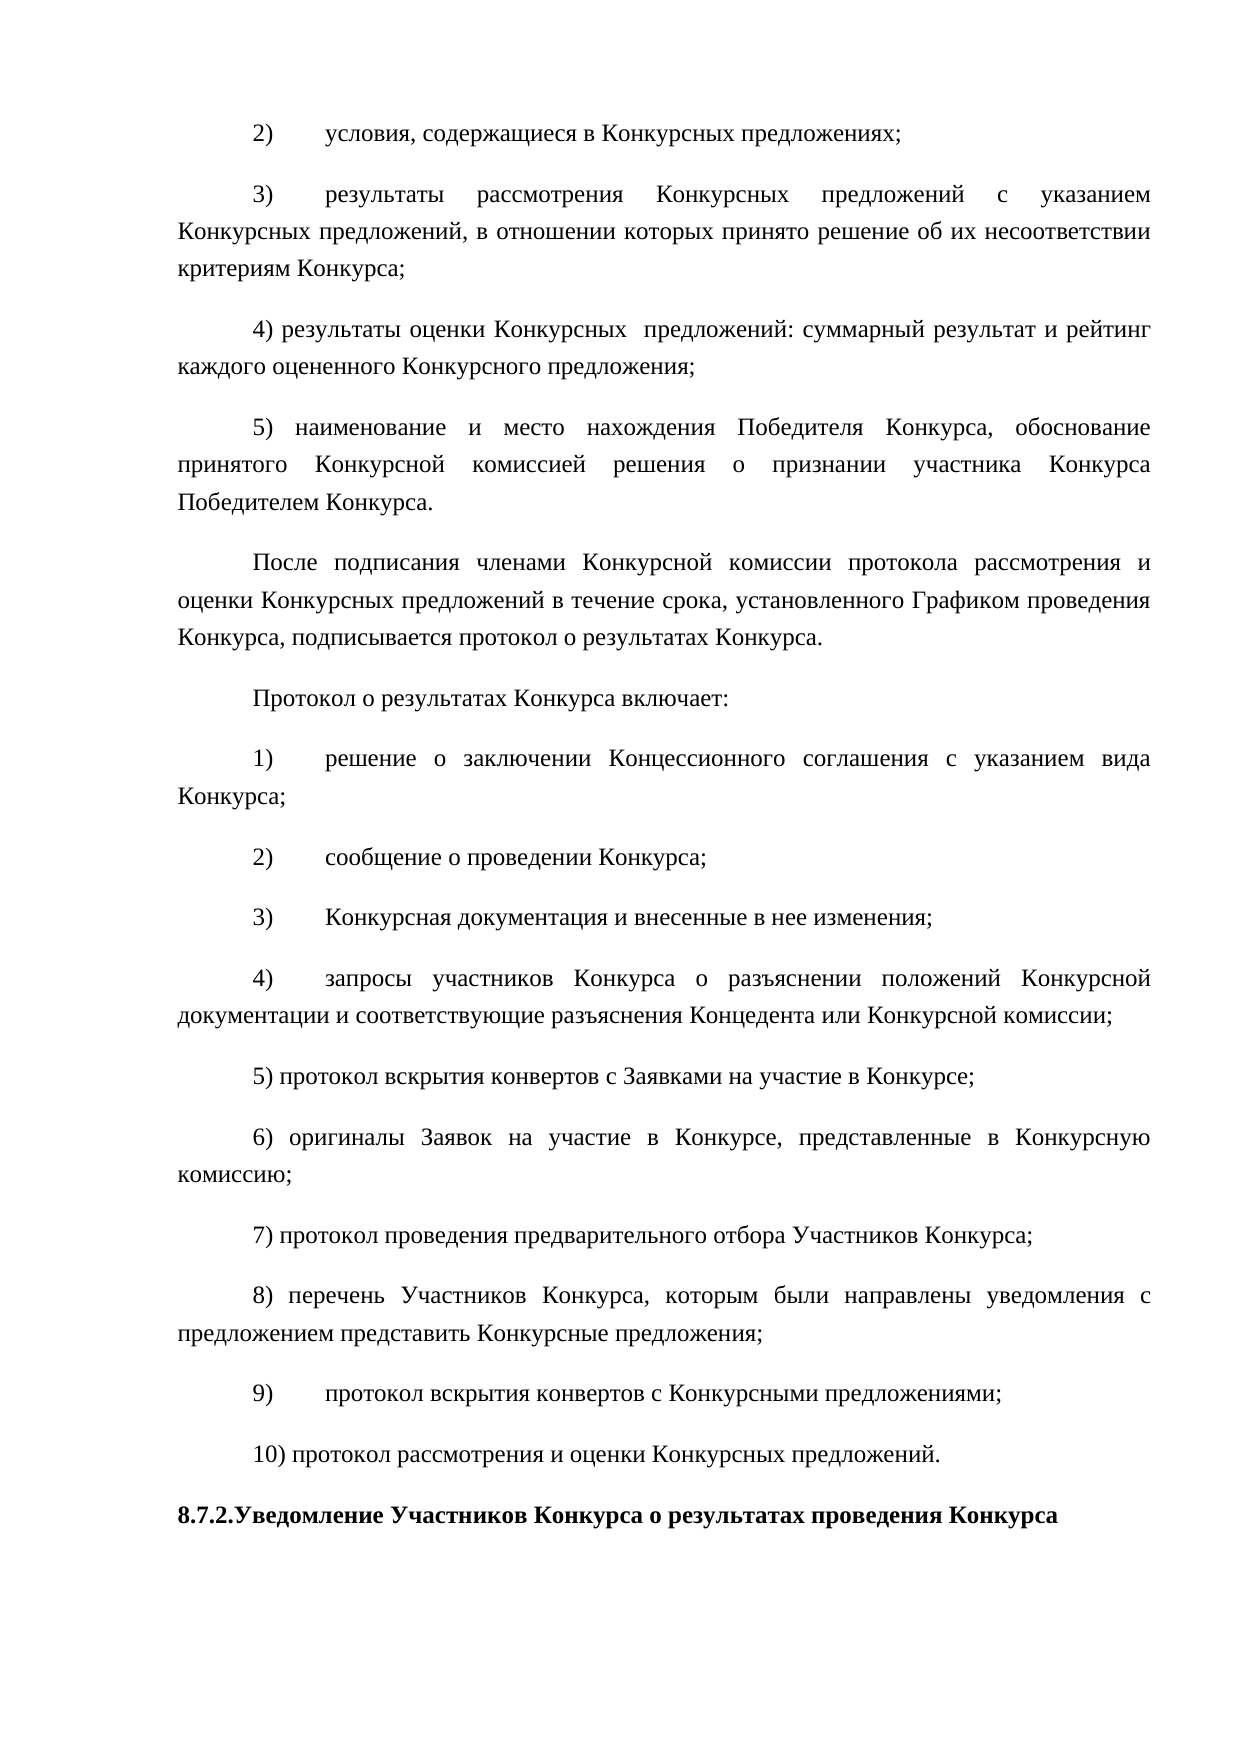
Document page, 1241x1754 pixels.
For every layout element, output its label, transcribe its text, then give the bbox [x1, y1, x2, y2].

text 7) протокол проведения предварительного отбора Участников Конкурса; [177, 1220, 1152, 1248]
text 3) Конкурсная документация и внесенные в нее изменения; [177, 902, 1152, 931]
text 6) оригиналы Заявок на участие в Конкурсе, представленные в Конкурсную комиссию; [177, 1122, 1152, 1188]
text 3) результаты рассмотрения Конкурсных предложений с указанием Конкурсных предложений, в отношении которых принято решение об их несоответствии критериям Конкурса; [177, 179, 1152, 282]
text 10) протокол рассмотрения и оценки Конкурсных предложений. [177, 1439, 1152, 1468]
text 8.7.2.Уведомление Участников Конкурса о результатах проведения Конкурса [177, 1500, 1152, 1529]
text 5) протокол вскрытия конвертов с Заявками на участие в Конкурсе; [177, 1061, 1152, 1090]
text Протокол о результатах Конкурса включает: [177, 683, 1152, 712]
text 4) запросы участников Конкурса о разъяснении положений Конкурсной документации и соответствующие разъяснения Концедента или Конкурсной комиссии; [177, 963, 1152, 1029]
text 8) перечень Участников Конкурса, которым были направлены уведомления с предложением представить Конкурсные предложения; [177, 1281, 1152, 1347]
text 4) результаты оценки Конкурсных предложений: суммарный результат и рейтинг каждого оцененного Конкурсного предложения; [177, 314, 1152, 380]
text 2) сообщение о проведении Конкурса; [177, 842, 1152, 870]
text 1) решение о заключении Концессионного соглашения с указанием вида Конкурса; [177, 743, 1152, 809]
text 5) наименование и место нахождения Победителя Конкурса, обоснование принятого Конкурсной комиссией решения о признании участника Конкурса Победителем Конкурса. [177, 412, 1152, 516]
text 2) условия, содержащиеся в Конкурсных предложениях; [177, 118, 1152, 147]
text После подписания членами Конкурсной комиссии протокола рассмотрения и оценки Конкурсных предложений в течение срока, установленного Графиком проведения Конкурса, подписывается протокол о результатах Конкурса. [177, 547, 1152, 651]
text 9) протокол вскрытия конвертов с Конкурсными предложениями; [177, 1378, 1152, 1407]
